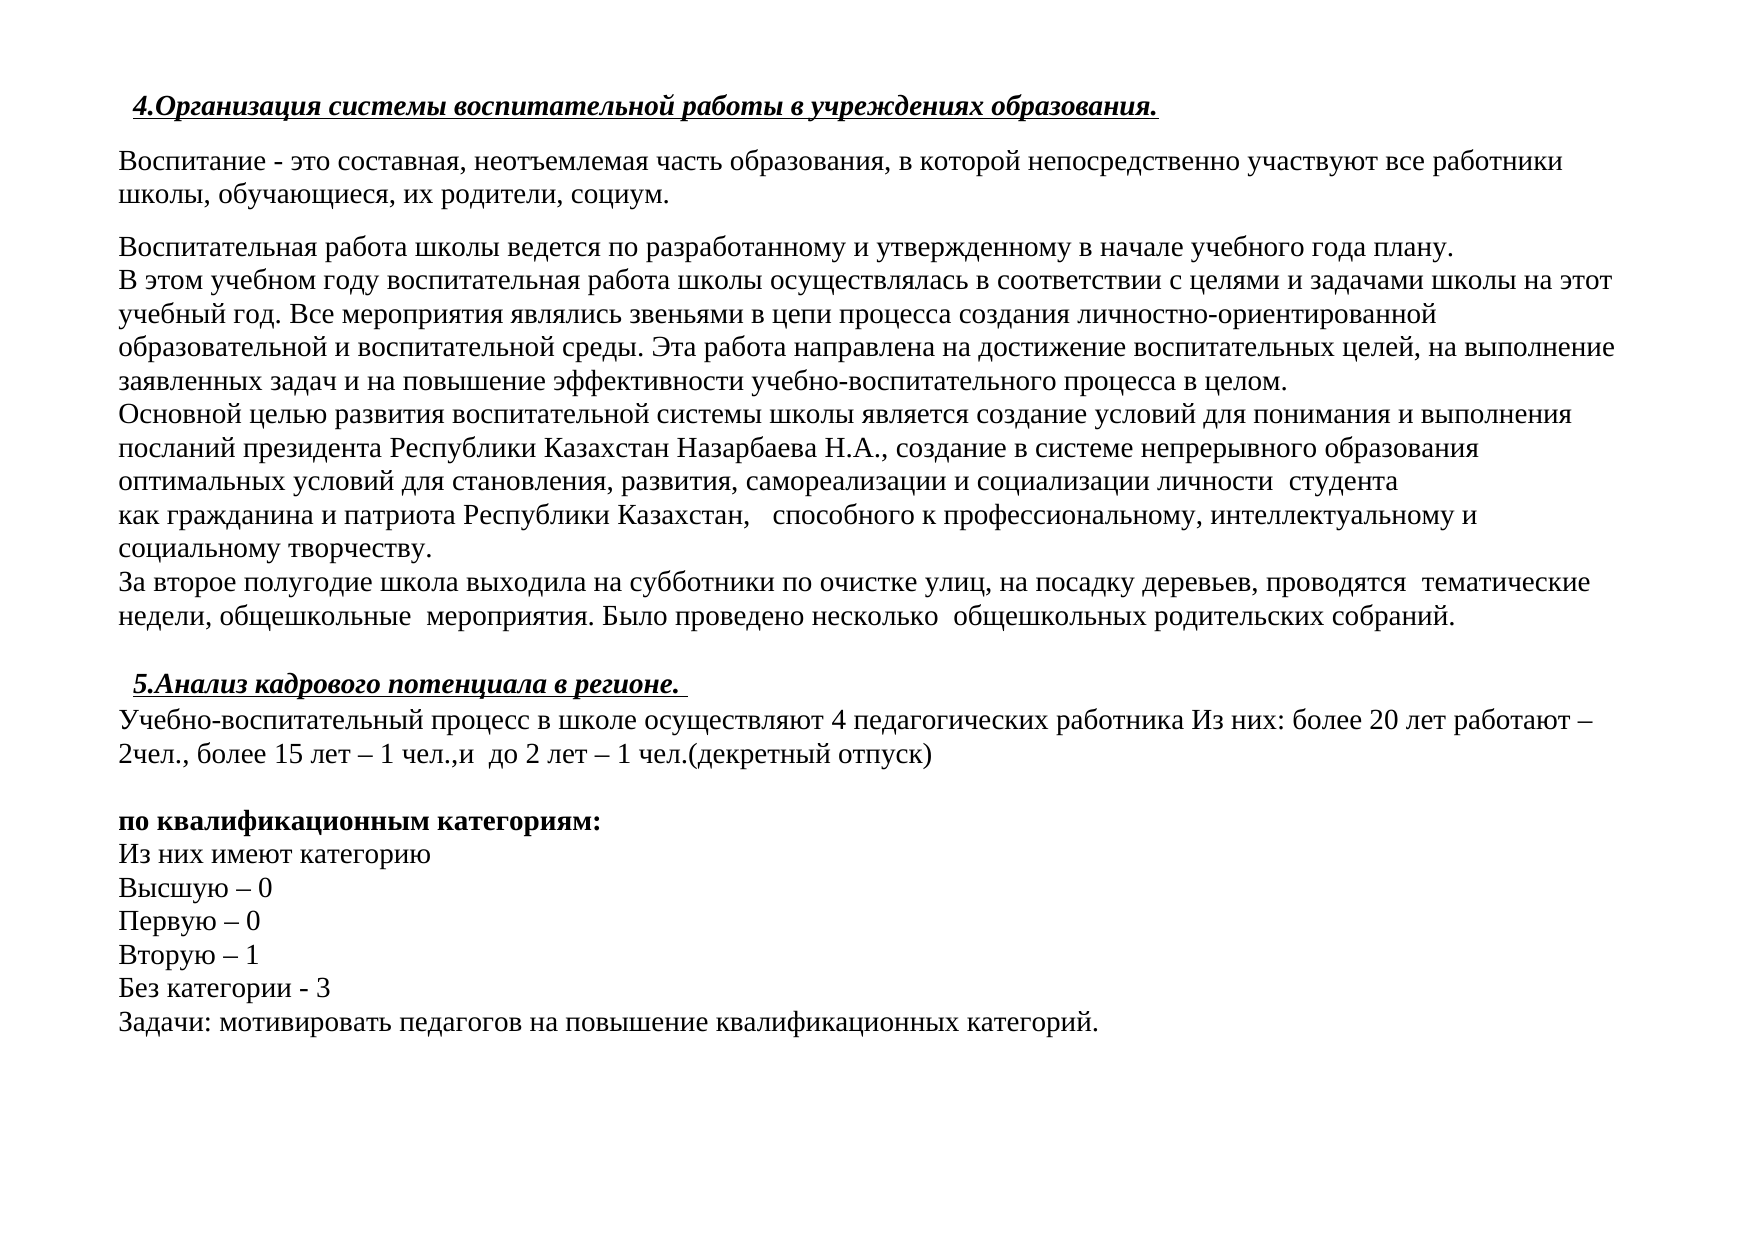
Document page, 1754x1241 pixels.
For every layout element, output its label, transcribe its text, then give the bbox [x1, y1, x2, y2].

text Из них имеют категорию [118, 836, 1636, 870]
list 5.Анализ кадрового потенциала в регионе. [133, 667, 1636, 700]
text Первую – 0 [118, 903, 1636, 937]
text как гражданина и патриота Республики Казахстан, способного к профессиональному, интеллектуальному и социальному творчеству. За второе полугодие школа выходила на субботники по очистке улиц, на посадку деревьев, проводятся тематические недели, общешкольные мероприятия. Было проведено несколько общешкольных родительских собраний. [118, 497, 1636, 631]
text Без категории - 3 [118, 971, 1636, 1004]
text Воспитательная работа школы ведется по разработанному и утвержденному в начале учебного года плану. [118, 229, 1636, 262]
text Учебно-воспитательный процесс в школе осуществляют 4 педагогических работника Из них: более 20 лет работают – 2чел., более 15 лет – 1 чел.,и до 2 лет – 1 чел.(декретный отпуск) [118, 702, 1636, 769]
text Высшую – 0 [118, 870, 1636, 903]
text В этом учебном году воспитательная работа школы осуществлялась в соответствии с целями и задачами школы на этот учебный год. Все мероприятия являлись звеньями в цепи процесса создания личностно-ориентированной образовательной и воспитательной среды. Эта работа направлена на достижение воспитательных целей, на выполнение заявленных задач и на повышение эффективности учебно-воспитательного процесса в целом. Основной целью развития воспитательной системы школы является создание условий для понимания и выполнения посланий президента Республики Казахстан Назарбаева Н.А., создание в системе непрерывного образования оптимальных условий для становления, развития, самореализации и социализации личности студента [118, 262, 1636, 497]
text Вторую – 1 [118, 937, 1636, 971]
text Задачи: мотивировать педагогов на повышение квалификационных категорий. [118, 1004, 1636, 1038]
list 4.Организация системы воспитательной работы в учреждениях образования. [133, 88, 1636, 122]
text по квалификационным категориям: [118, 803, 1636, 836]
text Воспитание - это составная, неотъемлемая часть образования, в которой непосредственно участвуют все работники школы, обучающиеся, их родители, социум. [670, 143, 1636, 210]
